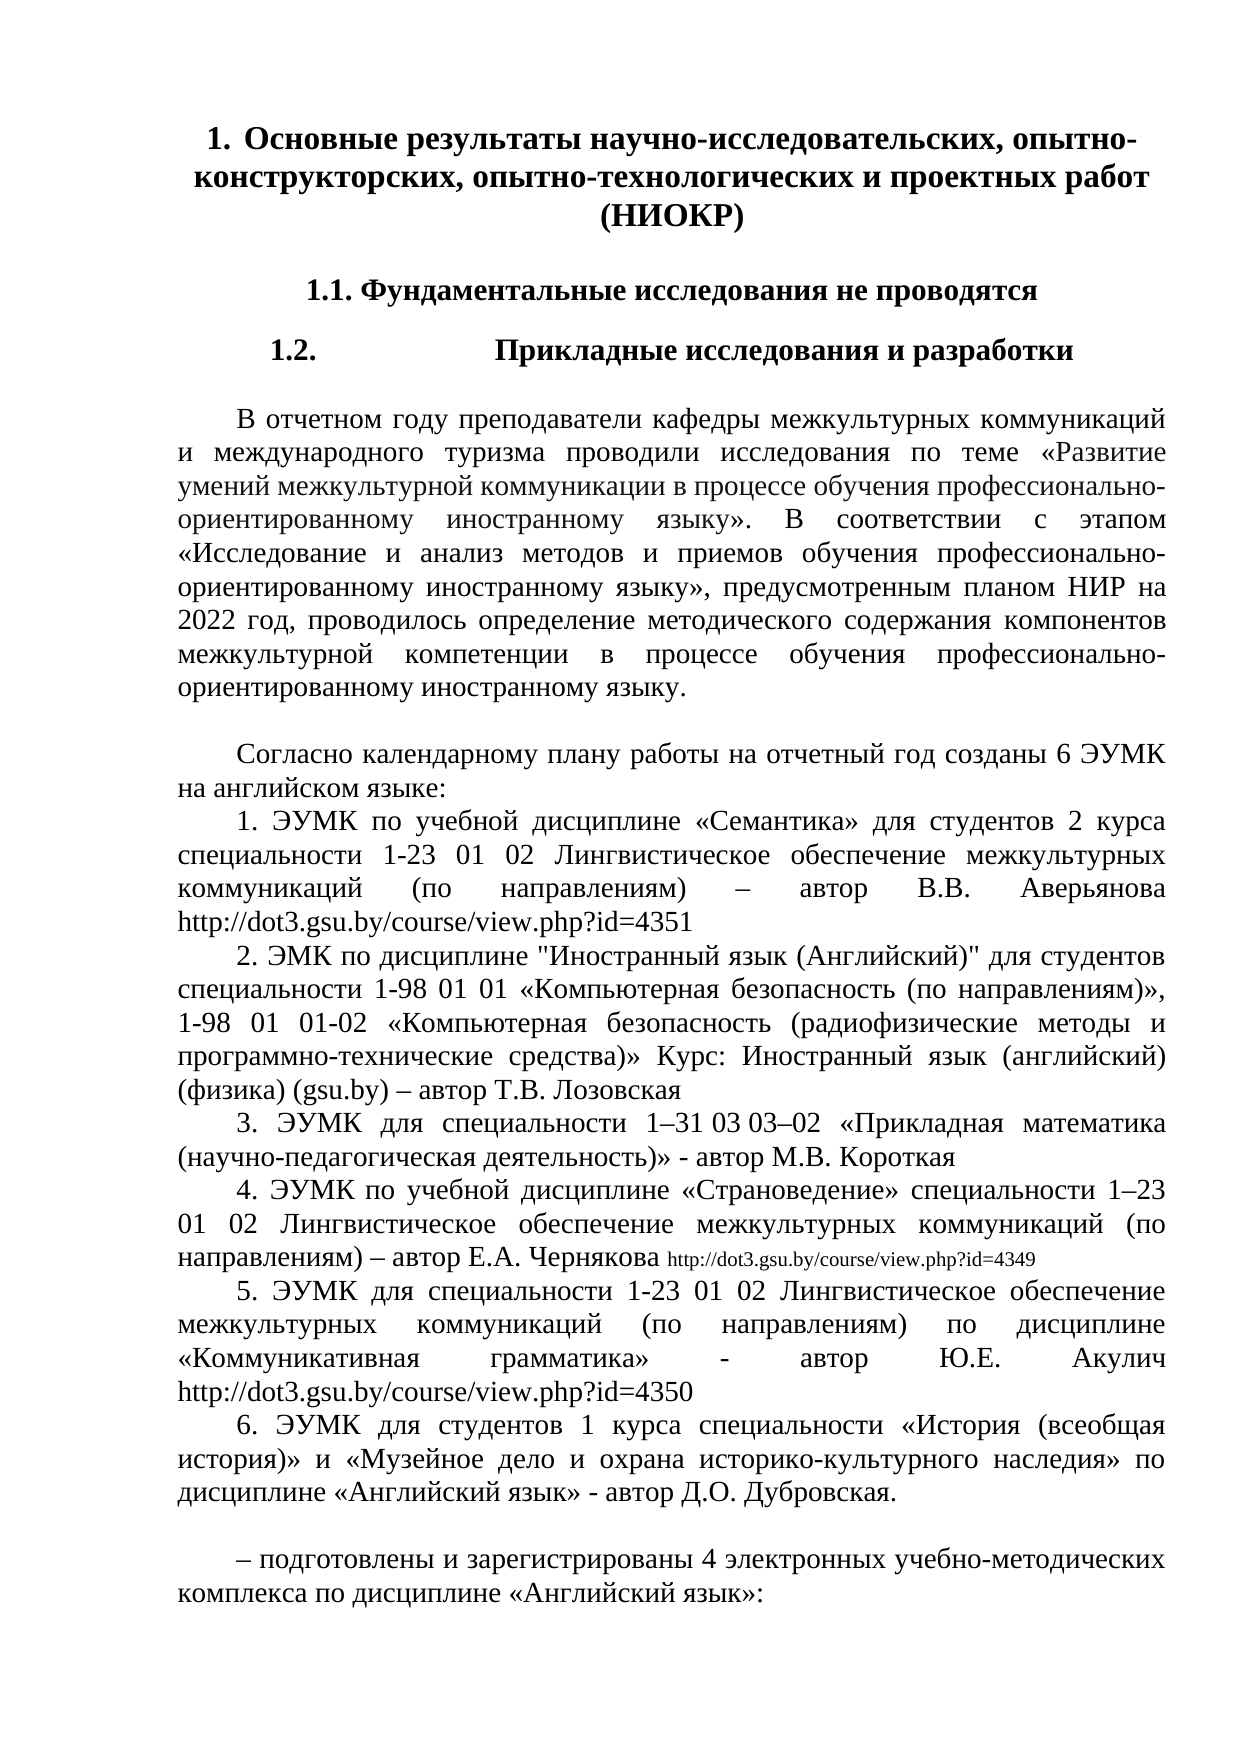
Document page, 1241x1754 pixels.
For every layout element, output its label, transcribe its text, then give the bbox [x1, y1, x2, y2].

list Основные результаты научно-исследовательских, опытно-конструкторских, опытно-технологических и проектных работ [177, 118, 1167, 195]
text 1.1. Фундаментальные исследования не проводятся [177, 271, 1167, 307]
text 2. ЭМК по дисциплине "Иностранный язык (Английский)" для студентов специальности 1-98 01 01 «Компьютерная безопасность (по направлениям)», 1-98 01 01-02 «Компьютерная безопасность (радиофизические методы и программно-технические средства)» Курс: Иностранный язык (английский) (физика) (gsu.by) – автор Т.В. Лозовская [177, 938, 1167, 1105]
text 3. ЭУМК для специальности 1–31 03 03–02 «Прикладная математика (научно-педагогическая деятельность)» - автор М.В. Короткая [177, 1105, 1167, 1172]
text (НИОКР) [177, 195, 1167, 233]
text В отчетном году преподаватели кафедры межкультурных коммуникаций и международного туризма проводили исследования по теме «Развитие умений межкультурной коммуникации в процессе обучения профессионально-ориентированному иностранному языку». В соответствии с этапом «Исследование и анализ методов и приемов обучения профессионально-ориентированному иностранному языку», предусмотренным планом НИР на 2022 год, проводилось определение методического содержания компонентов межкультурной компетенции в процессе обучения профессионально-ориентированному иностранному языку. [177, 401, 1167, 703]
list Прикладные исследования и разработки [177, 331, 1167, 367]
text 6. ЭУМК для студентов 1 курса специальности «История (всеобщая история)» и «Музейное дело и охрана историко-культурного наследия» по дисциплине «Английский язык» - автор Д.О. Дубровская. [177, 1407, 1167, 1508]
text 4. ЭУМК по учебной дисциплине «Страноведение» специальности 1–23 01 02 Лингвистическое обеспечение межкультурных коммуникаций (по направлениям) – автор Е.А. Чернякова http://dot3.gsu.by/course/view.php?id=4349 [177, 1172, 1167, 1273]
text 5. ЭУМК для специальности 1-23 01 02 Лингвистическое обеспечение межкультурных коммуникаций (по направлениям) по дисциплине «Коммуникативная грамматика» - автор Ю.Е. Акулич http://dot3.gsu.by/course/view.php?id=4350 [177, 1273, 1167, 1407]
text Согласно календарному плану работы на отчетный год созданы 6 ЭУМК на английском языке: [177, 736, 1167, 803]
list 1. ЭУМК по учебной дисциплине «Семантика» для студентов 2 курса специальности 1-23 01 02 Лингвистическое обеспечение межкультурных коммуникаций (по направлениям) – автор В.В. Аверьянова http://dot3.gsu.by/course/view.php?id=4351 [177, 803, 1167, 938]
list – подготовлены и зарегистрированы 4 электронных учебно-методических комплекса по дисциплине «Английский язык»: [177, 1541, 1167, 1608]
